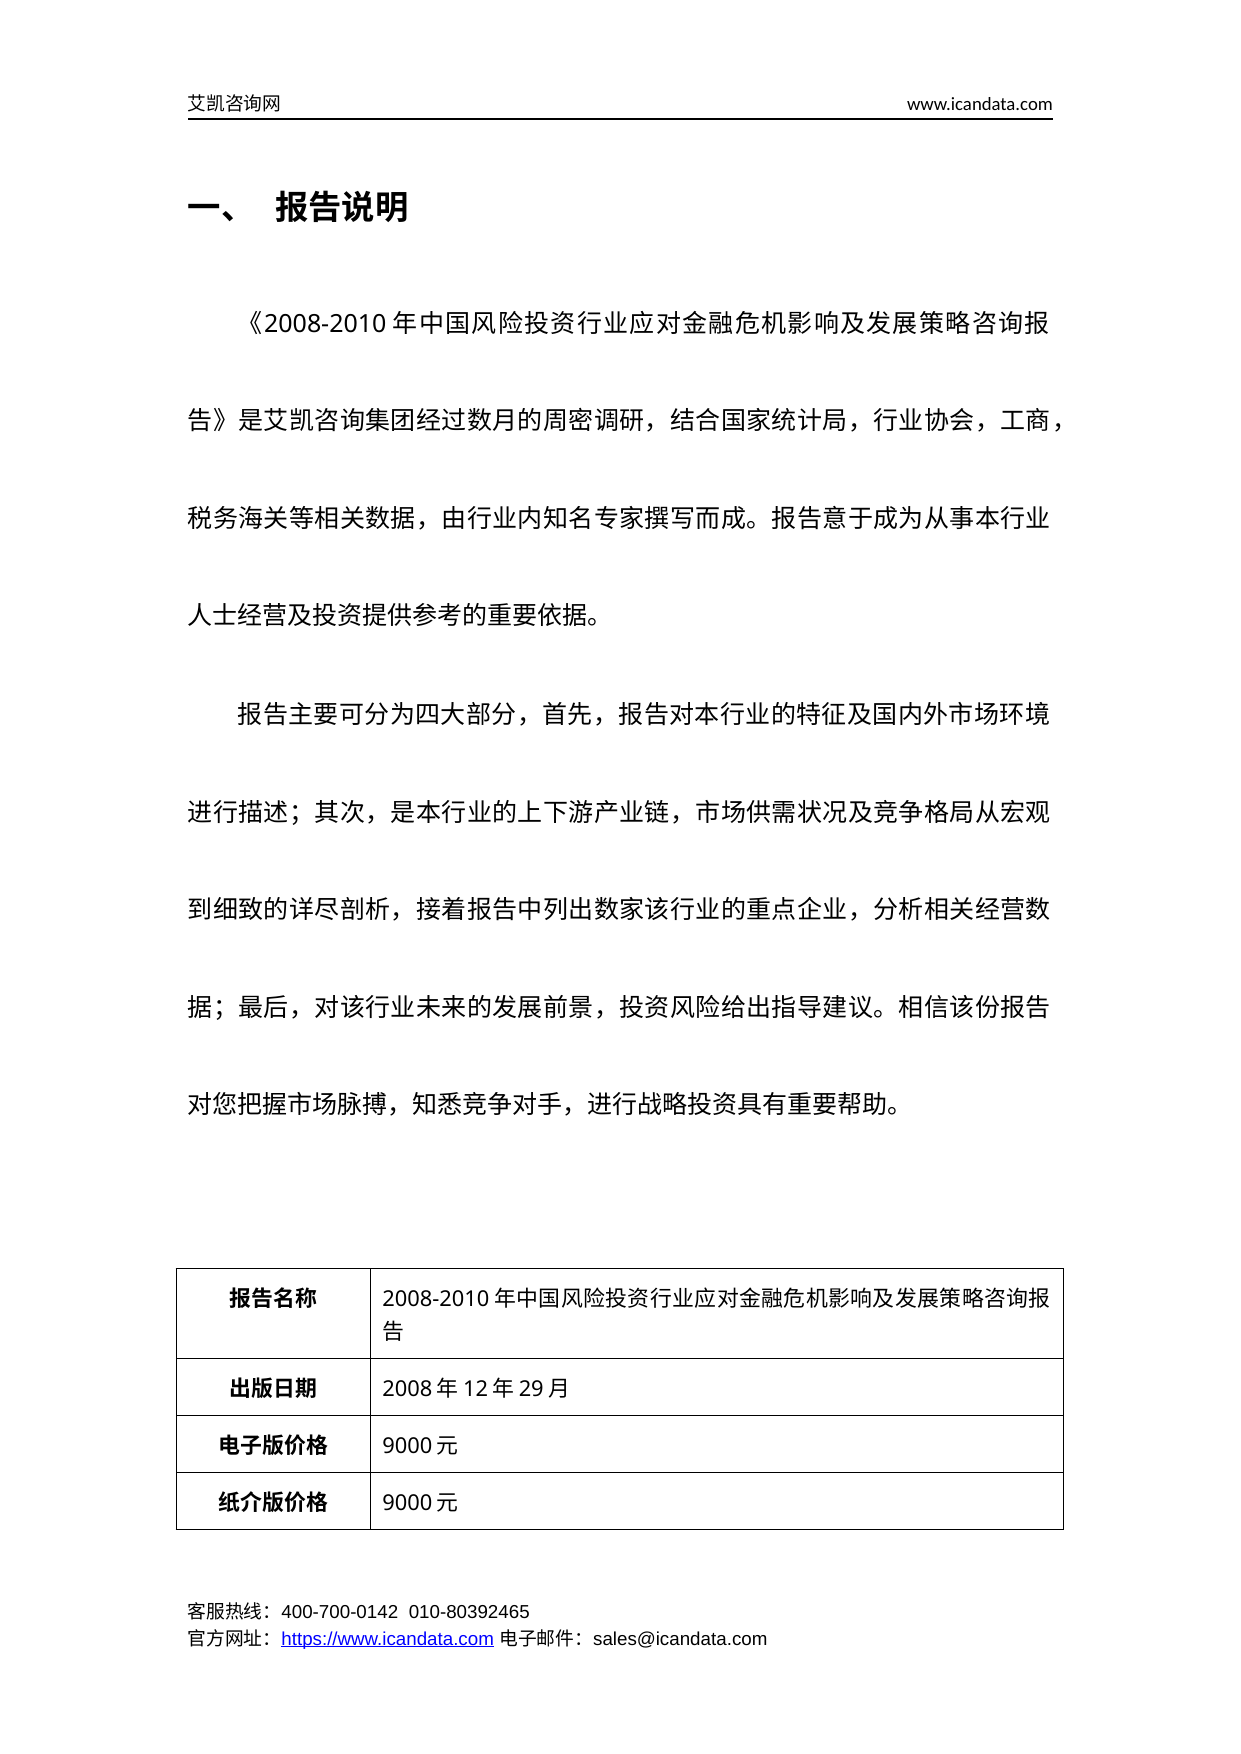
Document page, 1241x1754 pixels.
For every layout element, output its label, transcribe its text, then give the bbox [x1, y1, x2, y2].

table_header 报告名称 [177, 1269, 370, 1358]
table_cell 2008年12年29月 [371, 1359, 1063, 1415]
table_cell 电子版价格 [177, 1416, 370, 1472]
text 《2008-2010年中国风险投资行业应对金融危机影响及发展策略咨询报告》是艾凯咨询集团经过数月的周密调研，结合国家统计局，行业协会，工商，税务海关等相关数据，由行业内知名专家撰写而成。报告意于成为从事本行业人士经营及投资提供参考的重要依据。 [187, 289, 1053, 646]
table_cell 出版日期 [177, 1359, 370, 1415]
text 报告主要可分为四大部分，首先，报告对本行业的特征及国内外市场环境进行描述；其次，是本行业的上下游产业链，市场供需状况及竞争格局从宏观到细致的详尽剖析，接着报告中列出数家该行业的重点企业，分析相关经营数据；最后，对该行业未来的发展前景，投资风险给出指导建议。相信该份报告对您把握市场脉搏，知悉竞争对手，进行战略投资具有重要帮助。 [187, 681, 1053, 1136]
table_header 2008-2010年中国风险投资行业应对金融危机影响及发展策略咨询报告 [371, 1269, 1063, 1358]
table_cell 纸介版价格 [177, 1473, 370, 1529]
subtitle 报告说明 [187, 172, 1053, 237]
table_cell 9000元 [371, 1473, 1063, 1529]
table_cell 9000元 [371, 1416, 1063, 1472]
